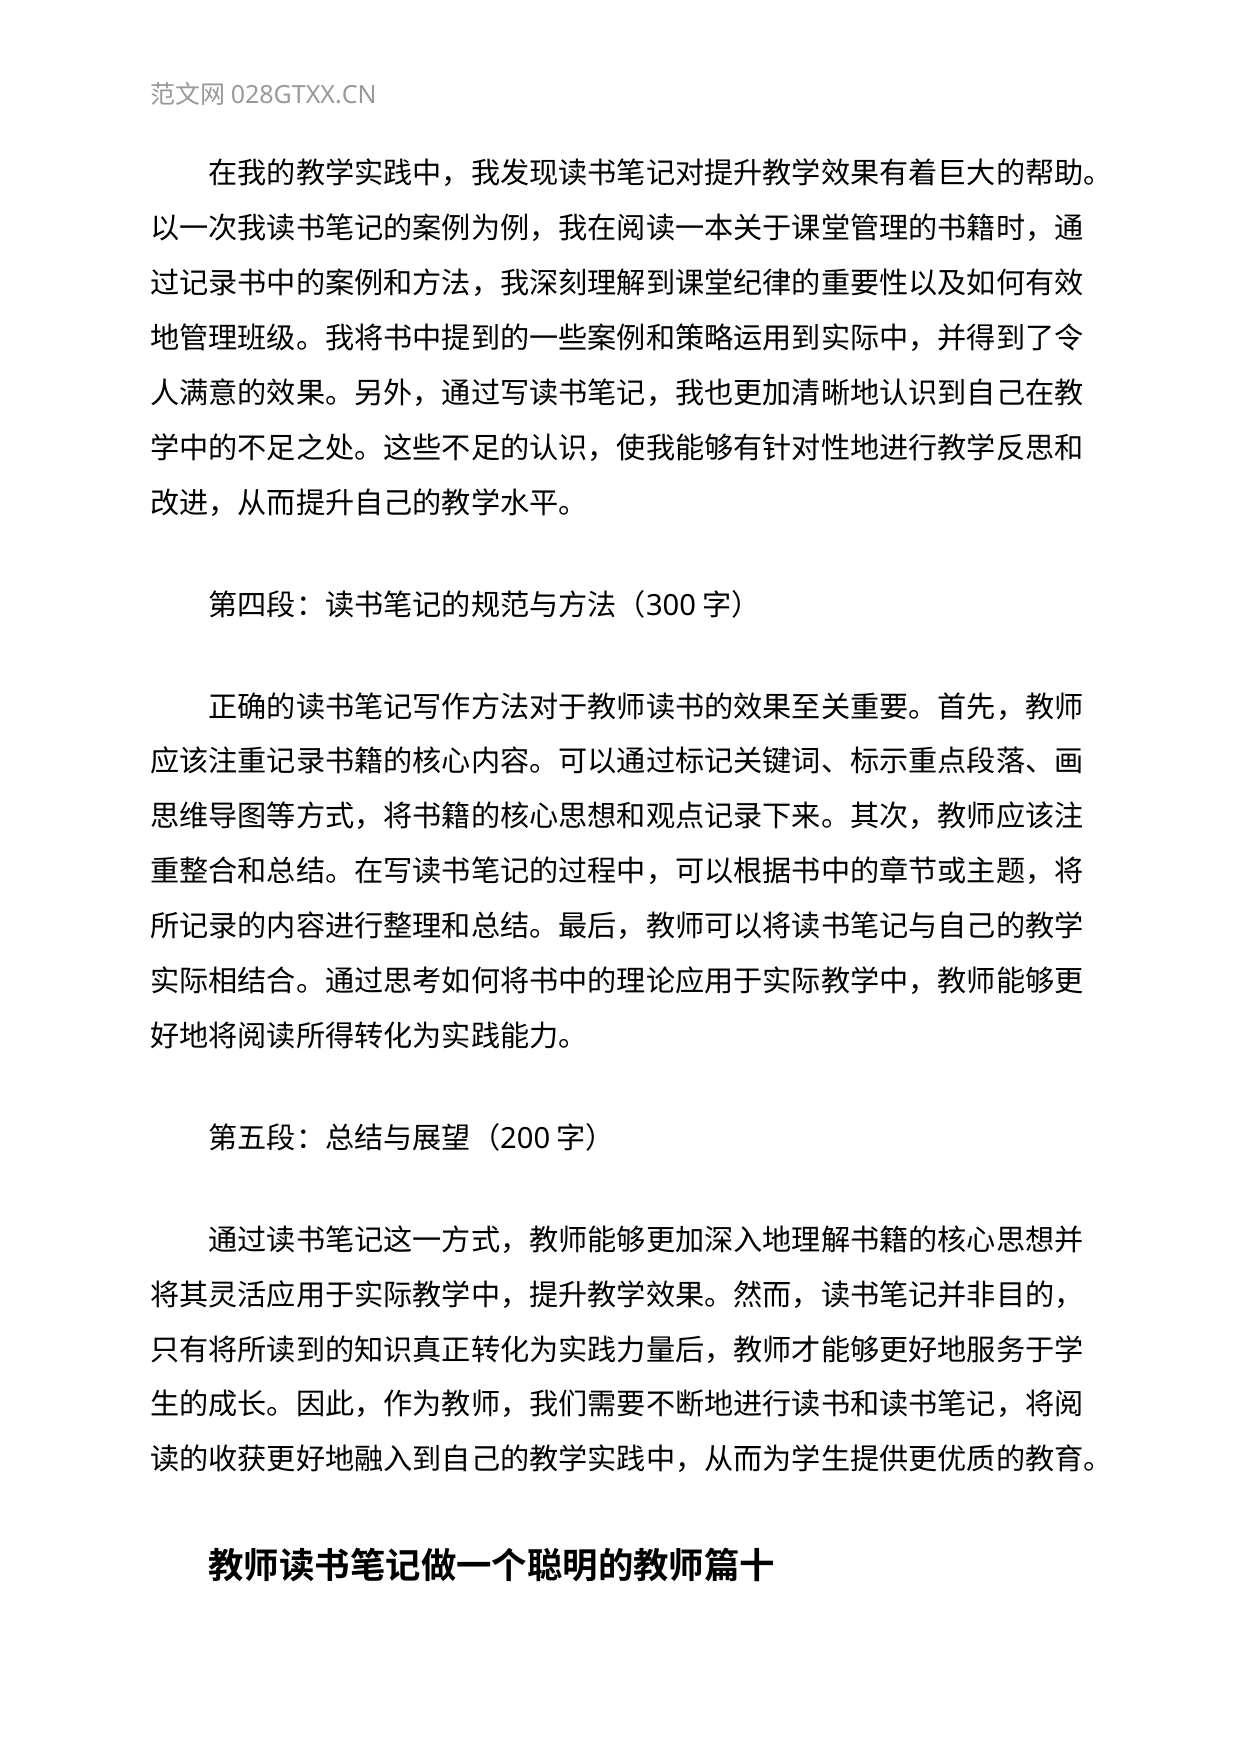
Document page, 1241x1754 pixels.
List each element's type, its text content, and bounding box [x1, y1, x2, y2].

text 正确的读书笔记写作方法对于教师读书的效果至关重要。首先，教师应该注重记录书籍的核心内容。可以通过标记关键词、标示重点段落、画思维导图等方式，将书籍的核心思想和观点记录下来。其次，教师应该注重整合和总结。在写读书笔记的过程中，可以根据书中的章节或主题，将所记录的内容进行整理和总结。最后，教师可以将读书笔记与自己的教学实际相结合。通过思考如何将书中的理论应用于实际教学中，教师能够更好地将阅读所得转化为实践能力。 [150, 683, 1090, 1055]
text 第五段：总结与展望（200字） [150, 1114, 1090, 1157]
text 第四段：读书笔记的规范与方法（300字） [150, 581, 1090, 623]
text 教师读书笔记做一个聪明的教师篇十 [150, 1538, 1090, 1589]
text 在我的教学实践中，我发现读书笔记对提升教学效果有着巨大的帮助。以一次我读书笔记的案例为例，我在阅读一本关于课堂管理的书籍时，通过记录书中的案例和方法，我深刻理解到课堂纪律的重要性以及如何有效地管理班级。我将书中提到的一些案例和策略运用到实际中，并得到了令人满意的效果。另外，通过写读书笔记，我也更加清晰地认识到自己在教学中的不足之处。这些不足的认识，使我能够有针对性地进行教学反思和改进，从而提升自己的教学水平。 [150, 150, 1090, 522]
text 通过读书笔记这一方式，教师能够更加深入地理解书籍的核心思想并将其灵活应用于实际教学中，提升教学效果。然而，读书笔记并非目的，只有将所读到的知识真正转化为实践力量后，教师才能够更好地服务于学生的成长。因此，作为教师，我们需要不断地进行读书和读书笔记，将阅读的收获更好地融入到自己的教学实践中，从而为学生提供更优质的教育。 [150, 1216, 1090, 1478]
